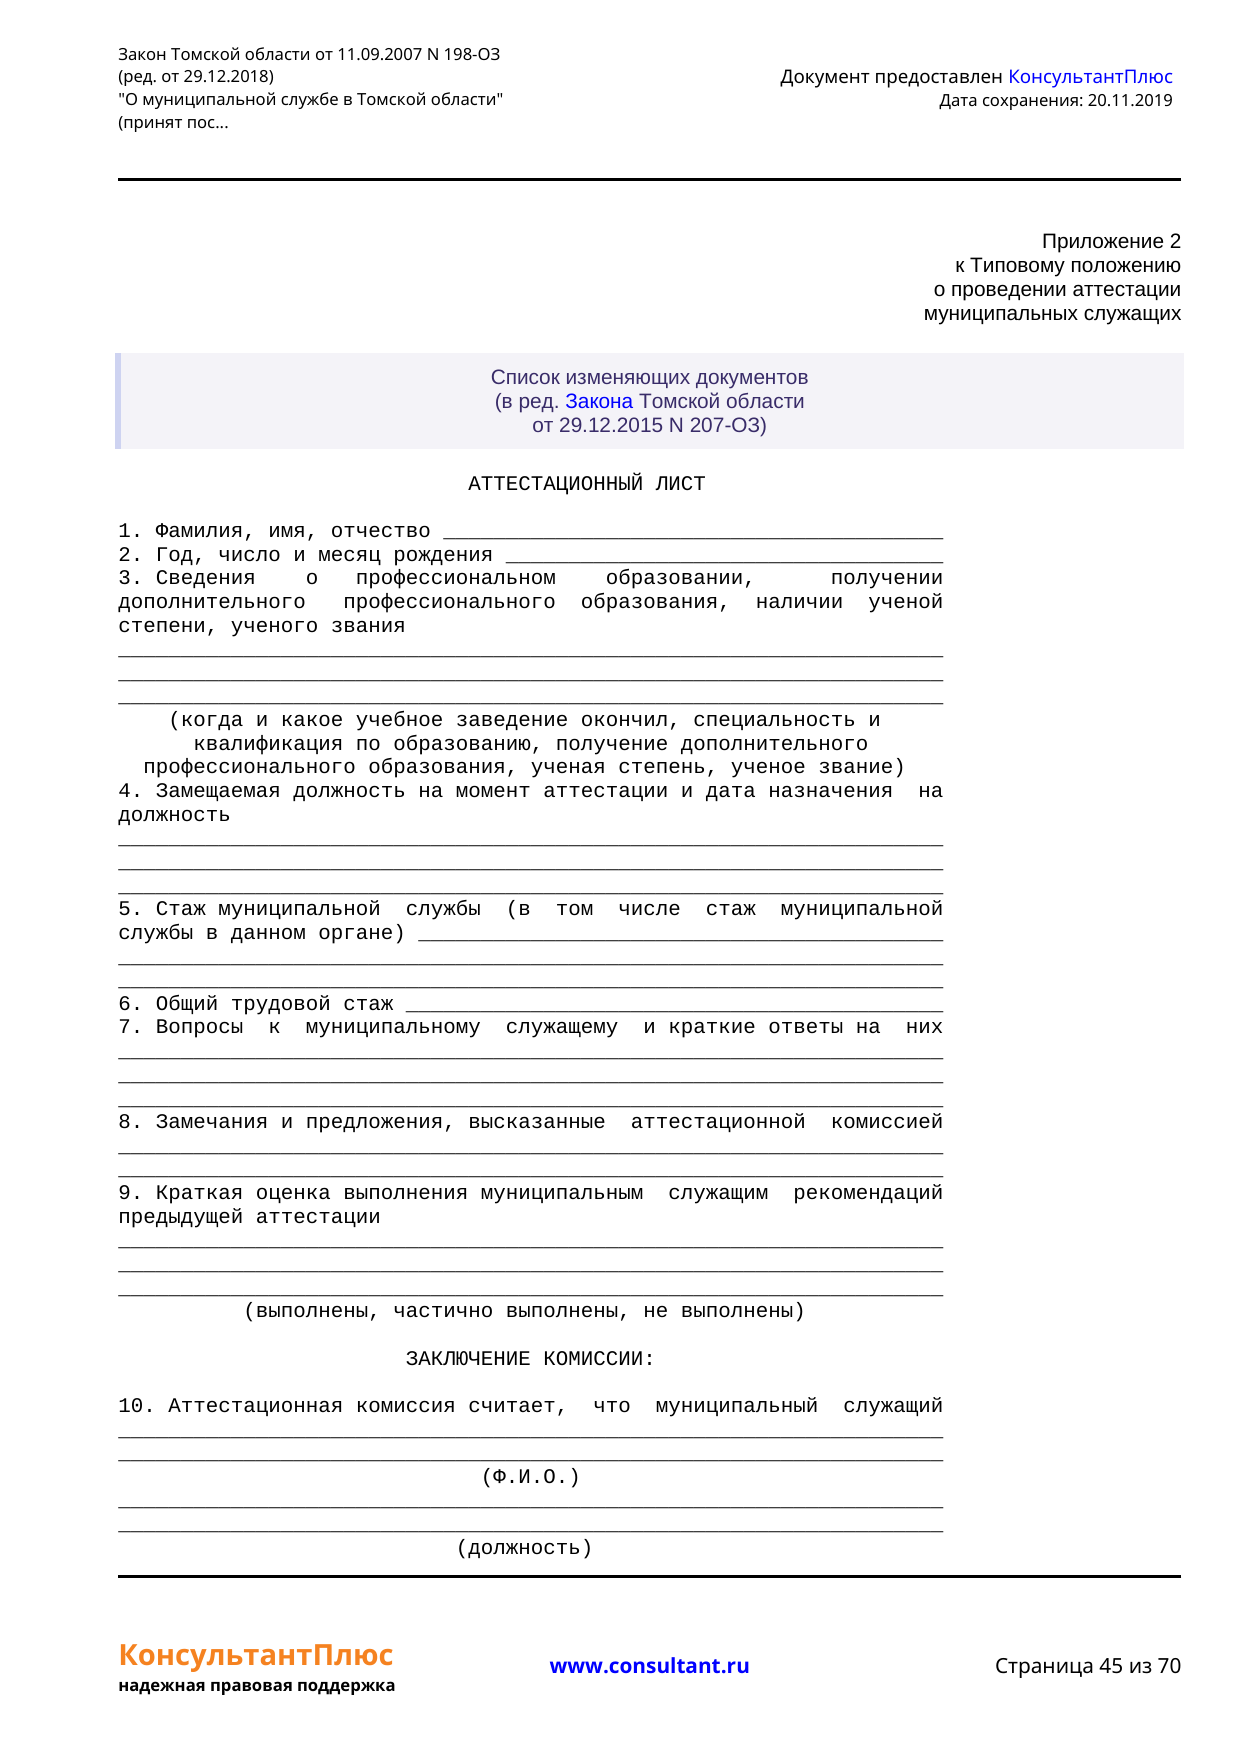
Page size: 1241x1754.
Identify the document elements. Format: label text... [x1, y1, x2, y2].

text __________________________________________________________________ [118, 875, 1181, 898]
text 9. Краткая оценка выполнения муниципальным служащим рекомендаций [118, 1182, 1181, 1206]
text __________________________________________________________________ [118, 1253, 1181, 1277]
text (выполнены, частично выполнены, не выполнены) [118, 1300, 1181, 1324]
text 5. Стаж муниципальной службы (в том числе стаж муниципальной [118, 898, 1181, 922]
text __________________________________________________________________ [118, 946, 1181, 969]
text __________________________________________________________________ [118, 662, 1181, 686]
text 6. Общий трудовой стаж ___________________________________________ [118, 993, 1181, 1017]
text __________________________________________________________________ [118, 1418, 1181, 1442]
text __________________________________________________________________ [118, 1040, 1181, 1064]
text 2. Год, число и месяц рождения ___________________________________ [118, 544, 1181, 567]
text __________________________________________________________________ [118, 827, 1181, 851]
text предыдущей аттестации [118, 1206, 1181, 1229]
text 1. Фамилия, имя, отчество ________________________________________ [118, 520, 1181, 544]
text __________________________________________________________________ [118, 1158, 1181, 1182]
text __________________________________________________________________ [118, 851, 1181, 875]
text 7. Вопросы к муниципальному служащему и краткие ответы на них [118, 1017, 1181, 1040]
text к Типовому положению [118, 253, 1181, 277]
text дополнительного профессионального образования, наличии ученой [118, 591, 1181, 614]
text __________________________________________________________________ [118, 1277, 1181, 1300]
text __________________________________________________________________ [118, 969, 1181, 993]
text 4. Замещаемая должность на момент аттестации и дата назначения на [118, 780, 1181, 804]
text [118, 1489, 1181, 1513]
text о проведении аттестации [118, 277, 1181, 301]
text (Ф.И.О.) [118, 1466, 1181, 1489]
text 3. Сведения о профессиональном образовании, получении [118, 567, 1181, 591]
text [118, 1513, 1181, 1537]
text профессионального образования, ученая степень, ученое звание) [118, 756, 1181, 780]
text __________________________________________________________________ [118, 1087, 1181, 1111]
text (когда и какое учебное заведение окончил, специальность и [118, 709, 1181, 733]
text __________________________________________________________________ [118, 686, 1181, 709]
text __________________________________________________________________ [118, 1135, 1181, 1158]
text Приложение 2 [118, 229, 1181, 253]
text муниципальных служащих [118, 301, 1181, 324]
text 10. Аттестационная комиссия считает, что муниципальный служащий [118, 1395, 1181, 1418]
text (должность) [118, 1537, 1181, 1560]
text __________________________________________________________________ [118, 1229, 1181, 1253]
text 8. Замечания и предложения, высказанные аттестационной комиссией [118, 1111, 1181, 1135]
text должность [118, 804, 1181, 827]
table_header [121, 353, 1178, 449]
text службы в данном органе) __________________________________________ [118, 922, 1181, 946]
text ЗАКЛЮЧЕНИЕ КОМИССИИ: [118, 1348, 1181, 1371]
text __________________________________________________________________ [118, 638, 1181, 662]
text __________________________________________________________________ [118, 1442, 1181, 1466]
text __________________________________________________________________ [118, 1064, 1181, 1087]
text АТТЕСТАЦИОННЫЙ ЛИСТ [118, 473, 1181, 496]
text квалификация по образованию, получение дополнительного [118, 733, 1181, 756]
text степени, ученого звания [118, 614, 1181, 638]
